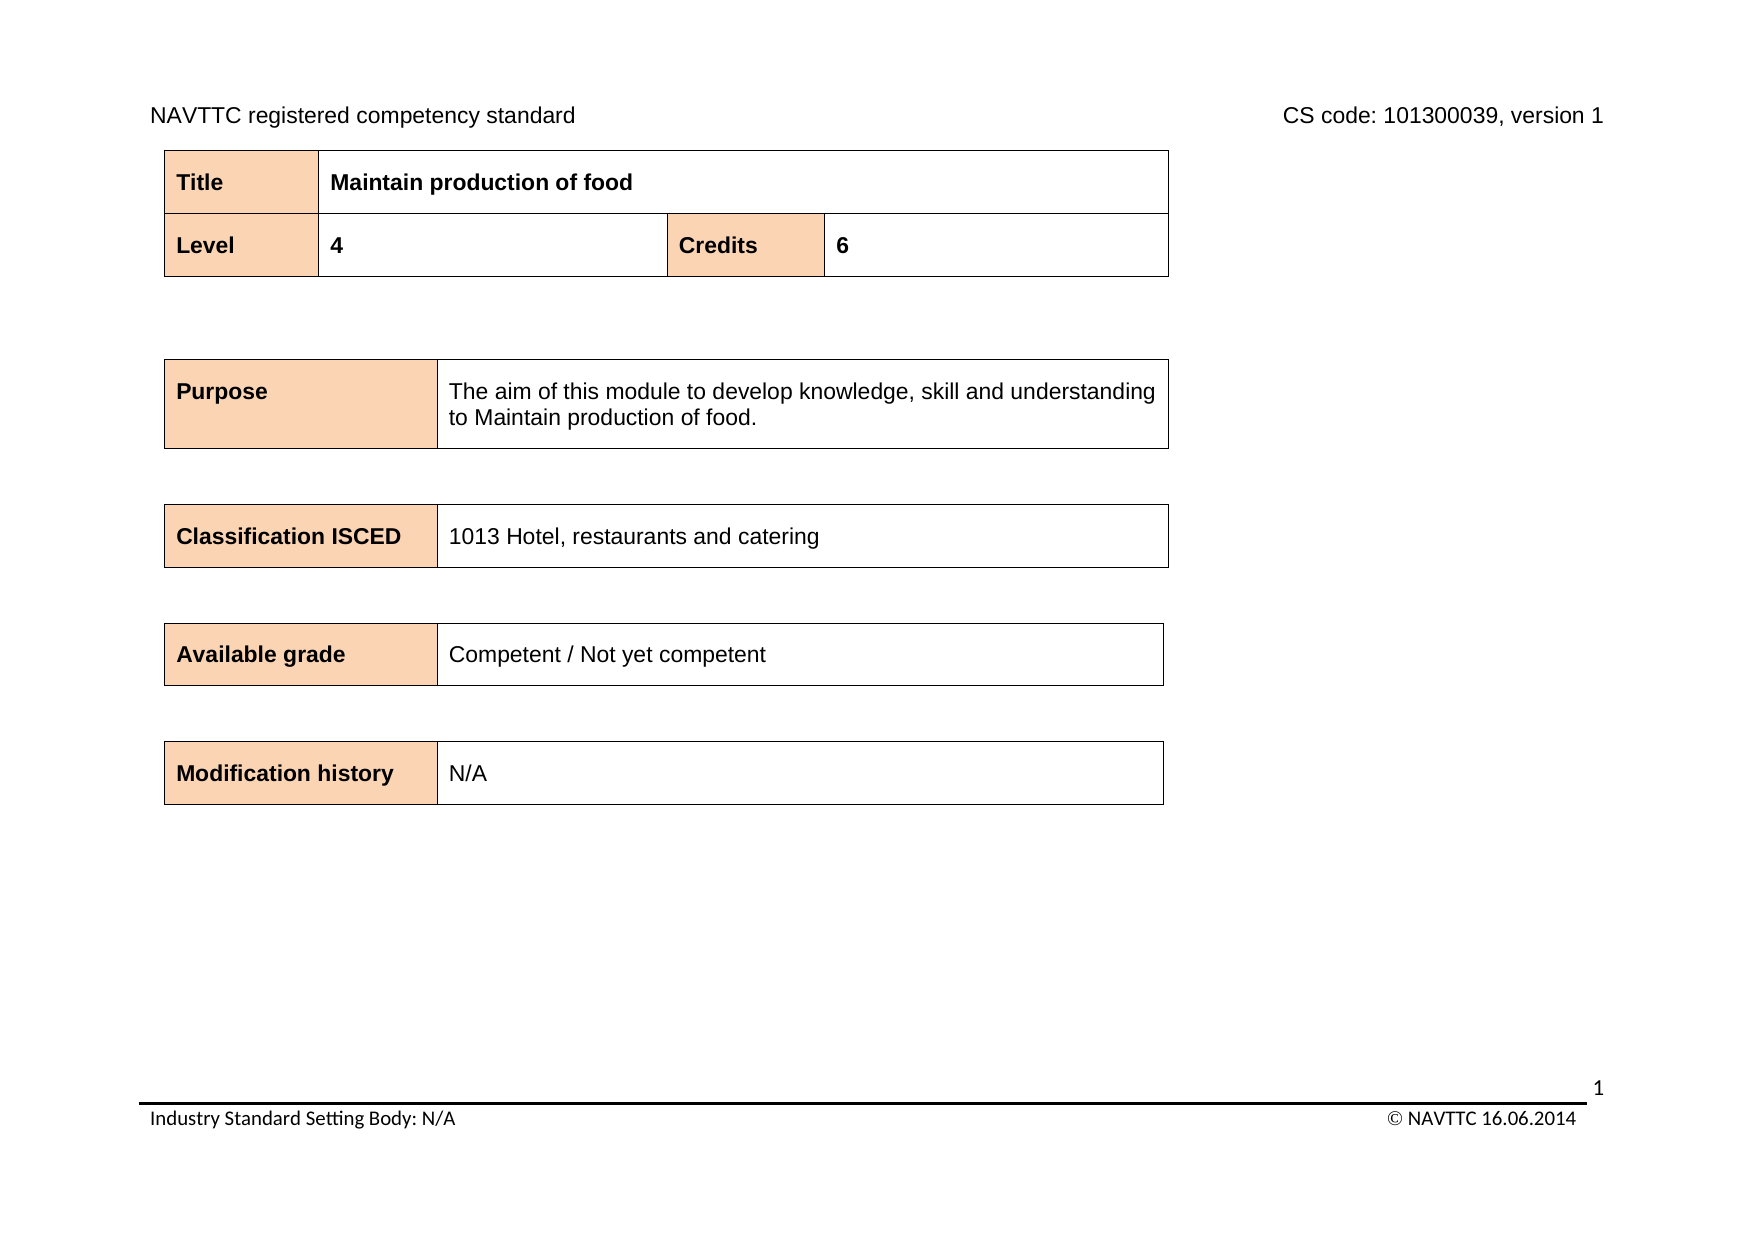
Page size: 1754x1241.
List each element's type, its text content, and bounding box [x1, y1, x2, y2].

table_header Modification history [165, 742, 437, 804]
table_header Available grade [165, 624, 437, 685]
table_header 1013 Hotel, restaurants and catering [438, 505, 1168, 567]
table_header Competent / Not yet competent [438, 624, 1163, 685]
table_header Maintain production of food [319, 151, 1168, 213]
table_cell 4 [319, 214, 667, 276]
table_cell 6 [825, 214, 1168, 276]
table_header Classification ISCED [165, 505, 437, 567]
table_cell Credits [668, 214, 824, 276]
table_cell Level [165, 214, 318, 276]
table_header Purpose [165, 360, 437, 448]
table_header Title [165, 151, 318, 213]
table_header N/A [438, 742, 1163, 804]
table_header The aim of this module to develop knowledge, skill and understanding to Maintain production of food. [438, 360, 1168, 448]
